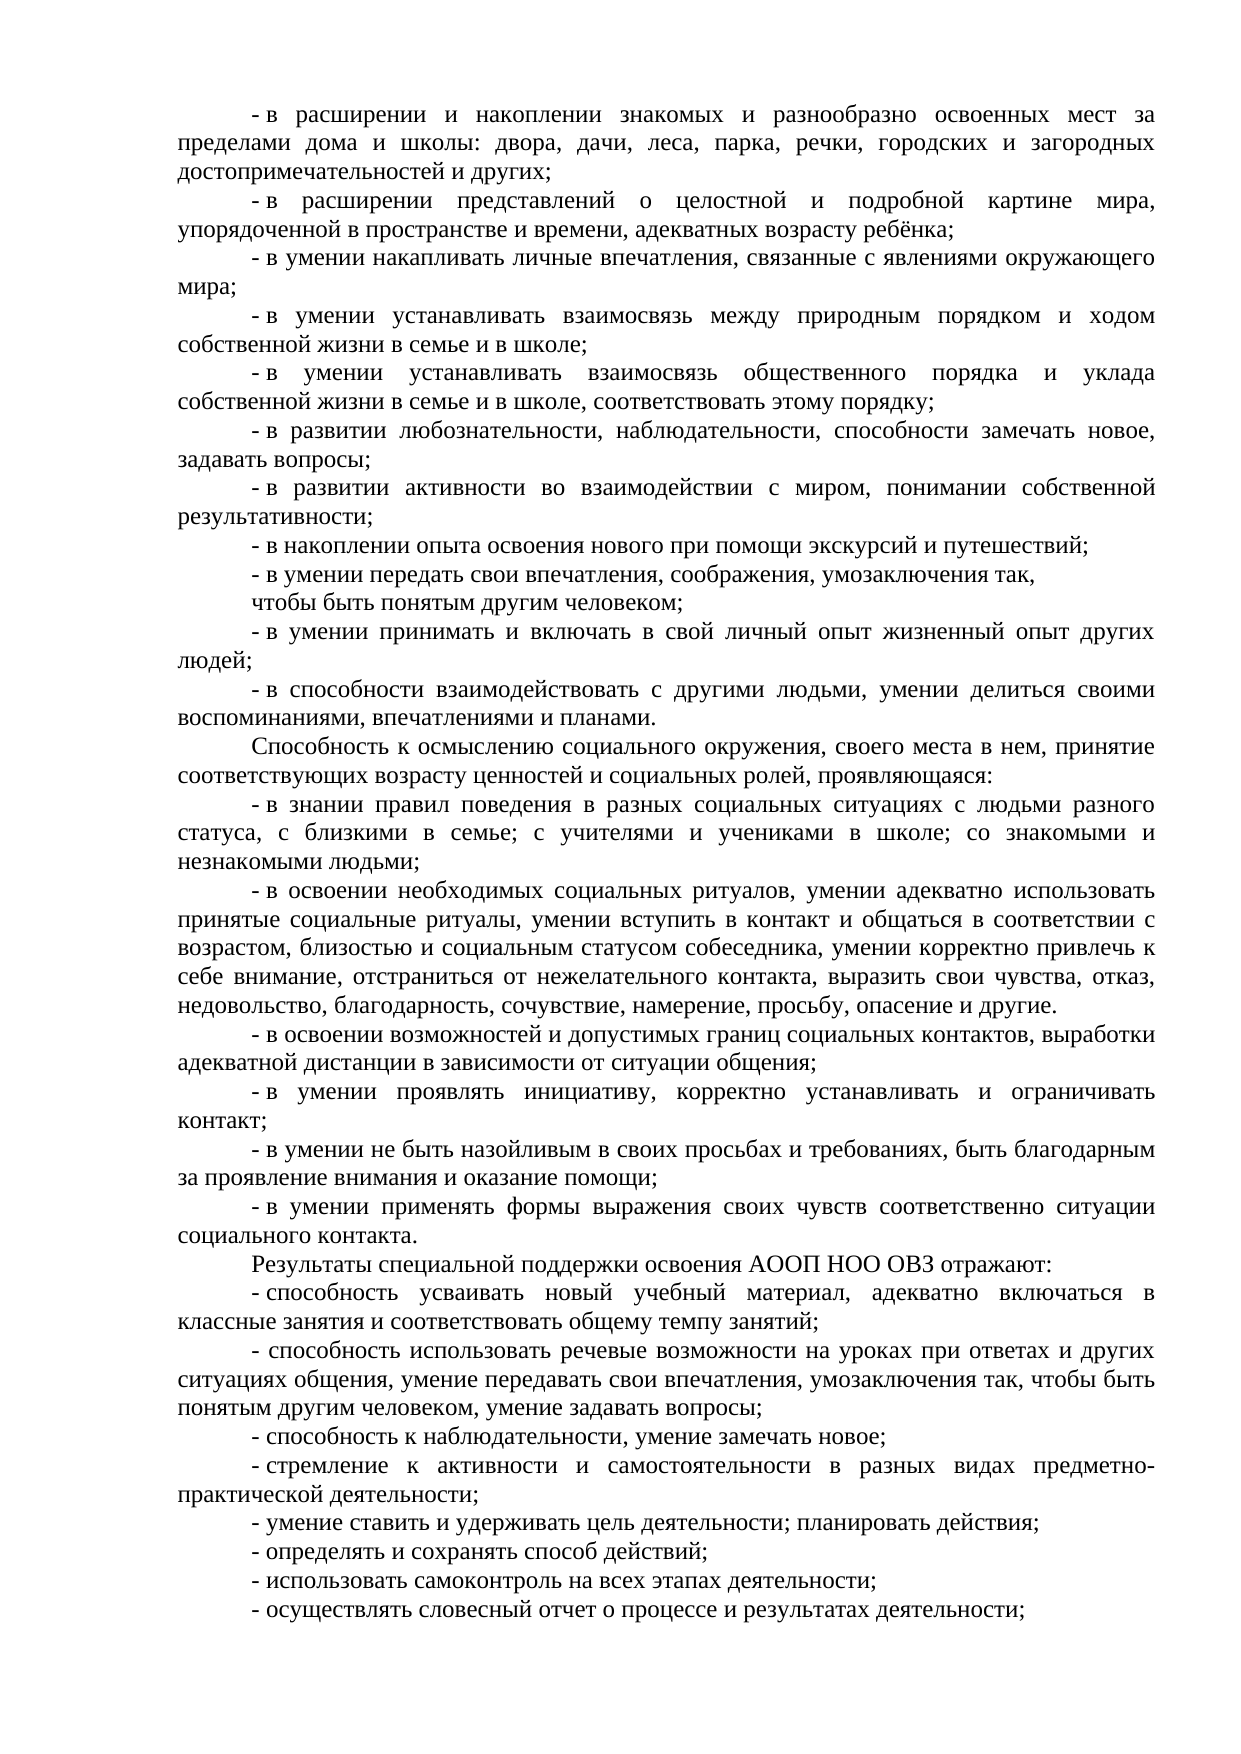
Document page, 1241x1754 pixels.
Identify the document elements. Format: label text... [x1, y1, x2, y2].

list в освоении возможностей и допустимых границ социальных контактов, выработки адекватной дистанции в зависимости от ситуации общения; [177, 1019, 1156, 1076]
list в умении передать свои впечатления, соображения, умозаключения так, [177, 559, 1156, 587]
list в развитии любознательности, наблюдательности, способности замечать новое, задавать вопросы; [177, 415, 1156, 472]
list в умении устанавливать взаимосвязь между природным порядком и ходом собственной жизни в семье и в школе; [177, 300, 1156, 357]
text Результаты специальной поддержки освоения АООП НОО ОВЗ отражают: [177, 1249, 1156, 1277]
list в способности взаимодействовать с другими людьми, умении делиться своими воспоминаниями, впечатлениями и планами. [177, 674, 1156, 731]
list в умении принимать и включать в свой личный опыт жизненный опыт других людей; [177, 616, 1156, 674]
list умение ставить и удерживать цель деятельности; планировать действия; [177, 1507, 1156, 1536]
text чтобы быть понятым другим человеком; [177, 587, 1156, 616]
list в умении не быть назойливым в своих просьбах и требованиях, быть благодарным за проявление внимания и оказание помощи; [177, 1134, 1156, 1191]
text - определять и сохранять способ действий; [177, 1536, 1156, 1565]
list в освоении необходимых социальных ритуалов, умении адекватно использовать принятые социальные ритуалы, умении вступить в контакт и общаться в соответствии с возрастом, близостью и социальным статусом собеседника, умении корректно привлечь к себе внимание, отстраниться от нежелательного контакта, выразить свои чувства, отказ, недовольство, благодарность, сочувствие, намерение, просьбу, опасение и другие. [177, 875, 1156, 1019]
list в расширении представлений о целостной и подробной картине мира, упорядоченной в пространстве и времени, адекватных возрасту ребёнка; [177, 185, 1156, 242]
list в умении устанавливать взаимосвязь общественного порядка и уклада собственной жизни в семье и в школе, соответствовать этому порядку; [177, 357, 1156, 415]
list способность к наблюдательности, умение замечать новое; [177, 1421, 1156, 1450]
list в знании правил поведения в разных социальных ситуациях с людьми разного статуса, с близкими в семье; с учителями и учениками в школе; со знакомыми и незнакомыми людьми; [177, 789, 1156, 875]
list способность усваивать новый учебный материал, адекватно включаться в классные занятия и соответствовать общему темпу занятий; [177, 1277, 1156, 1335]
list в расширении и накоплении знакомых и разнообразно освоенных мест за пределами дома и школы: двора, дачи, леса, парка, речки, городских и загородных достопримечательностей и других; [177, 99, 1156, 185]
list в умении проявлять инициативу, корректно устанавливать и ограничивать контакт; [177, 1076, 1156, 1134]
list в накоплении опыта освоения нового при помощи экскурсий и путешествий; [177, 530, 1156, 559]
list в умении применять формы выражения своих чувств соответственно ситуации социального контакта. [177, 1191, 1156, 1249]
text - способность использовать речевые возможности на уроках при ответах и других ситуациях общения, умение передавать свои впечатления, умозаключения так, чтобы быть понятым другим человеком, умение задавать вопросы; [177, 1335, 1156, 1421]
text Способность к осмыслению социального окружения, своего места в нем, принятие соответствующих возрасту ценностей и социальных ролей, проявляющаяся: [177, 731, 1156, 789]
list в развитии активности во взаимодействии с миром, понимании собственной результативности; [177, 472, 1156, 530]
list в умении накапливать личные впечатления, связанные с явлениями окружающего мира; [177, 242, 1156, 300]
list осуществлять словесный отчет о процессе и результатах деятельности; [177, 1594, 1156, 1622]
list использовать самоконтроль на всех этапах деятельности; [177, 1565, 1156, 1594]
list стремление к активности и самостоятельности в разных видах предметно-практической деятельности; [177, 1450, 1156, 1507]
